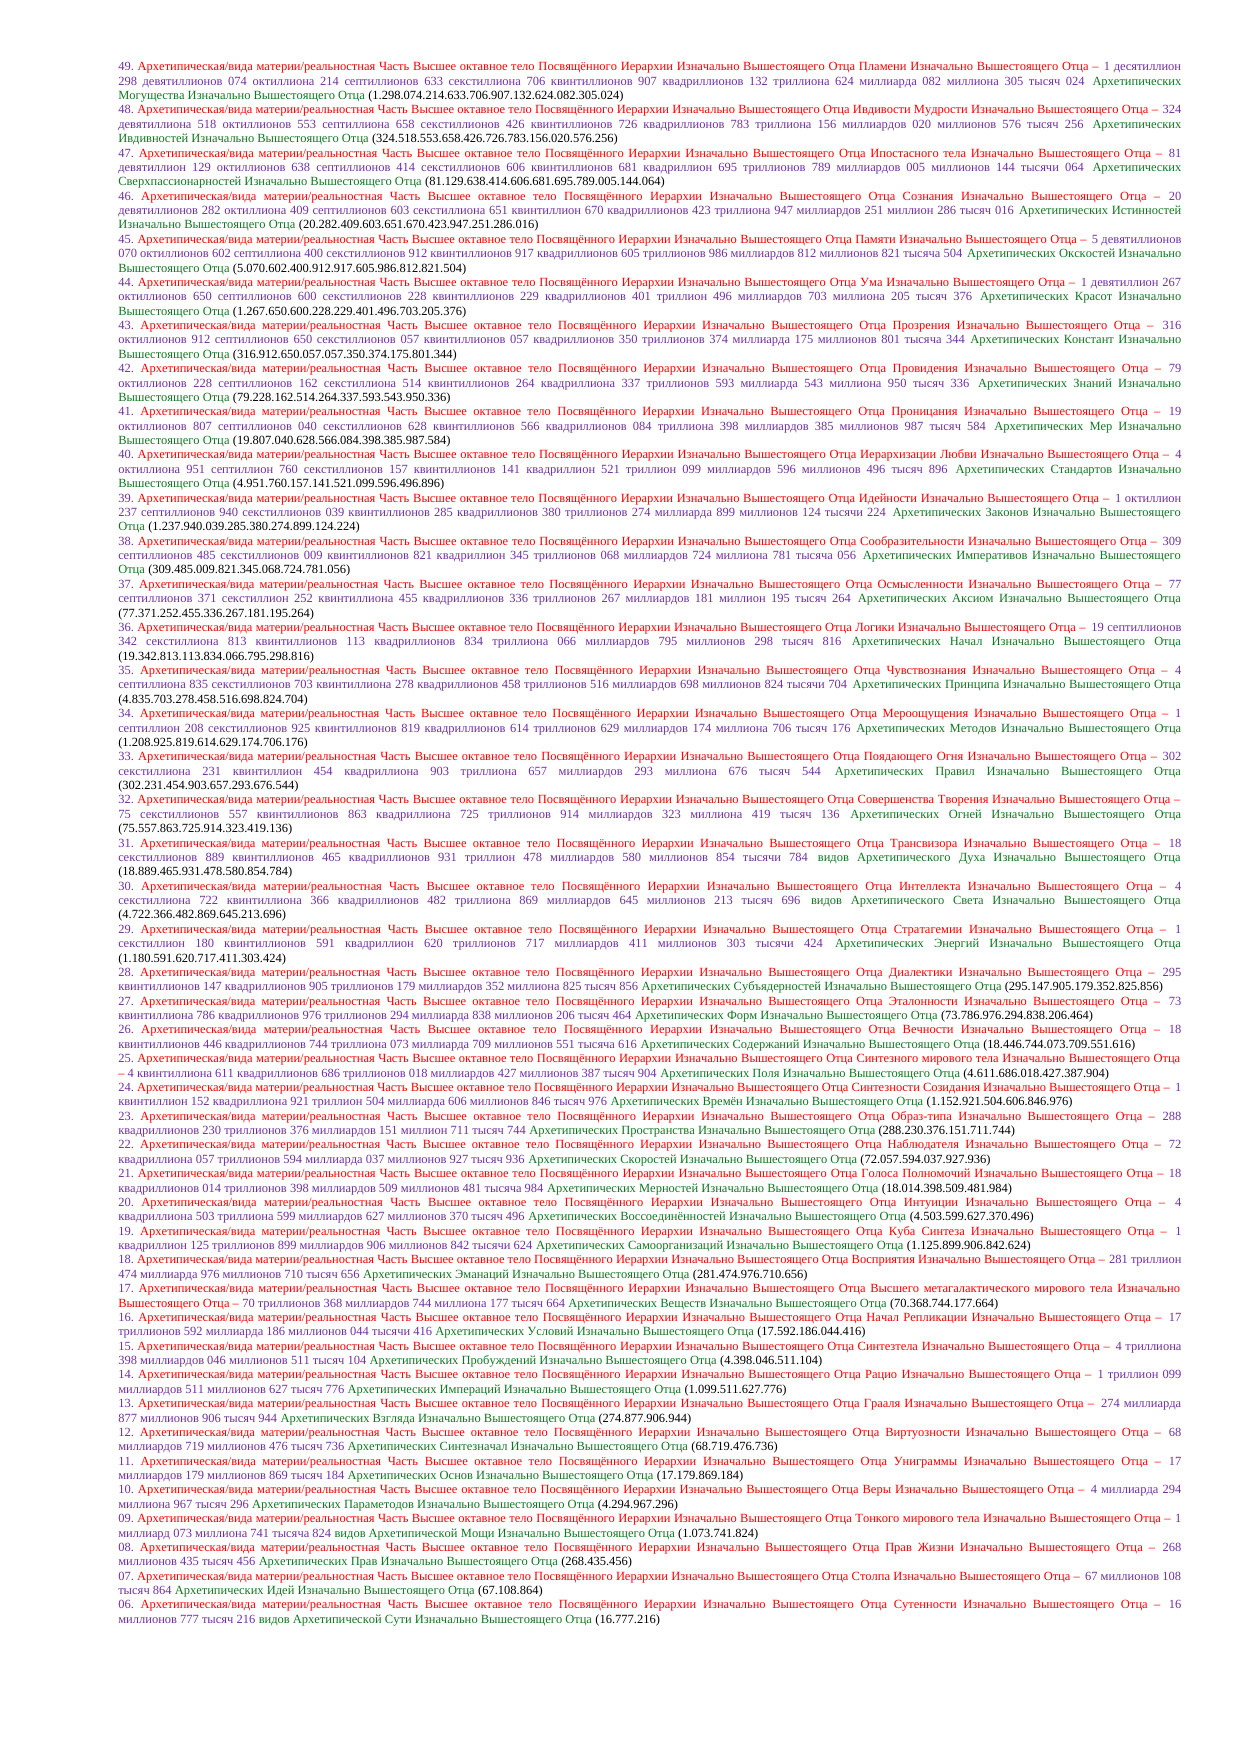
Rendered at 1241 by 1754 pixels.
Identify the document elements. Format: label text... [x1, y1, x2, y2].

text 29. Архетипическая/вида материи/реальностная Часть Высшее октавное тело Посвящённого Иерархии Изначально Вышестоящего Отца Стратагемии Изначально Вышестоящего Отца – 1 секстиллион 180 квинтиллионов 591 квадриллион 620 триллионов 717 миллиардов 411 миллионов 303 тысячи 424 Архетипических Энергий Изначально Вышестоящего Отца (1.180.591.620.717.411.303.424) [118, 922, 1181, 965]
text 48. Архетипическая/вида материи/реальностная Часть Высшее октавное тело Посвящённого Иерархии Изначально Вышестоящего Отца Ивдивости Мудрости Изначально Вышестоящего Отца – 324 девятиллиона 518 октиллионов 553 септиллиона 658 секстиллионов 426 квинтиллионов 726 квадриллионов 783 триллиона 156 миллиардов 020 миллионов 576 тысяч 256 Архетипических Ивдивностей Изначально Вышестоящего Отца (324.518.553.658.426.726.783.156.020.576.256) [118, 102, 1181, 145]
text 06. Архетипическая/вида материи/реальностная Часть Высшее октавное тело Посвящённого Иерархии Изначально Вышестоящего Отца Сутенности Изначально Вышестоящего Отца – 16 миллионов 777 тысяч 216 видов Архетипической Сути Изначально Вышестоящего Отца (16.777.216) [118, 1597, 1181, 1626]
text 11. Архетипическая/вида материи/реальностная Часть Высшее октавное тело Посвящённого Иерархии Изначально Вышестоящего Отца Униграммы Изначально Вышестоящего Отца – 17 миллиардов 179 миллионов 869 тысяч 184 Архетипических Основ Изначально Вышестоящего Отца (17.179.869.184) [118, 1453, 1181, 1482]
text 15. Архетипическая/вида материи/реальностная Часть Высшее октавное тело Посвящённого Иерархии Изначально Вышестоящего Отца Синтезтела Изначально Вышестоящего Отца – 4 триллиона 398 миллиардов 046 миллионов 511 тысяч 104 Архетипических Пробуждений Изначально Вышестоящего Отца (4.398.046.511.104) [118, 1338, 1181, 1367]
text 07. Архетипическая/вида материи/реальностная Часть Высшее октавное тело Посвящённого Иерархии Изначально Вышестоящего Отца Столпа Изначально Вышестоящего Отца – 67 миллионов 108 тысяч 864 Архетипических Идей Изначально Вышестоящего Отца (67.108.864) [118, 1568, 1181, 1597]
text 10. Архетипическая/вида материи/реальностная Часть Высшее октавное тело Посвящённого Иерархии Изначально Вышестоящего Отца Веры Изначально Вышестоящего Отца – 4 миллиарда 294 миллиона 967 тысяч 296 Архетипических Параметодов Изначально Вышестоящего Отца (4.294.967.296) [118, 1482, 1181, 1511]
text 39. Архетипическая/вида материи/реальностная Часть Высшее октавное тело Посвящённого Иерархии Изначально Вышестоящего Отца Идейности Изначально Вышестоящего Отца – 1 октиллион 237 септиллионов 940 секстиллионов 039 квинтиллионов 285 квадриллионов 380 триллионов 274 миллиарда 899 миллионов 124 тысячи 224 Архетипических Законов Изначально Вышестоящего Отца (1.237.940.039.285.380.274.899.124.224) [118, 490, 1181, 533]
text 28. Архетипическая/вида материи/реальностная Часть Высшее октавное тело Посвящённого Иерархии Изначально Вышестоящего Отца Диалектики Изначально Вышестоящего Отца – 295 квинтиллионов 147 квадриллионов 905 триллионов 179 миллиардов 352 миллиона 825 тысяч 856 Архетипических Субъядерностей Изначально Вышестоящего Отца (295.147.905.179.352.825.856) [118, 965, 1181, 993]
text 37. Архетипическая/вида материи/реальностная Часть Высшее октавное тело Посвящённого Иерархии Изначально Вышестоящего Отца Осмысленности Изначально Вышестоящего Отца – 77 септиллионов 371 секстиллион 252 квинтиллиона 455 квадриллионов 336 триллионов 267 миллиардов 181 миллион 195 тысяч 264 Архетипических Аксиом Изначально Вышестоящего Отца (77.371.252.455.336.267.181.195.264) [118, 577, 1181, 620]
text 16. Архетипическая/вида материи/реальностная Часть Высшее октавное тело Посвящённого Иерархии Изначально Вышестоящего Отца Начал Репликации Изначально Вышестоящего Отца – 17 триллионов 592 миллиарда 186 миллионов 044 тысячи 416 Архетипических Условий Изначально Вышестоящего Отца (17.592.186.044.416) [118, 1310, 1181, 1338]
text 19. Архетипическая/вида материи/реальностная Часть Высшее октавное тело Посвящённого Иерархии Изначально Вышестоящего Отца Куба Синтеза Изначально Вышестоящего Отца – 1 квадриллион 125 триллионов 899 миллиардов 906 миллионов 842 тысячи 624 Архетипических Самоорганизаций Изначально Вышестоящего Отца (1.125.899.906.842.624) [118, 1223, 1181, 1252]
text 25. Архетипическая/вида материи/реальностная Часть Высшее октавное тело Посвящённого Иерархии Изначально Вышестоящего Отца Синтезного мирового тела Изначально Вышестоящего Отца – 4 квинтиллиона 611 квадриллионов 686 триллионов 018 миллиардов 427 миллионов 387 тысяч 904 Архетипических Поля Изначально Вышестоящего Отца (4.611.686.018.427.387.904) [118, 1051, 1181, 1080]
text 46. Архетипическая/вида материи/реальностная Часть Высшее октавное тело Посвящённого Иерархии Изначально Вышестоящего Отца Сознания Изначально Вышестоящего Отца – 20 девятиллионов 282 октиллиона 409 септиллионов 603 секстиллиона 651 квинтиллион 670 квадриллионов 423 триллиона 947 миллиардов 251 миллион 286 тысяч 016 Архетипических Истинностей Изначально Вышестоящего Отца (20.282.409.603.651.670.423.947.251.286.016) [118, 188, 1181, 232]
text 49. Архетипическая/вида материи/реальностная Часть Высшее октавное тело Посвящённого Иерархии Изначально Вышестоящего Отца Пламени Изначально Вышестоящего Отца – 1 десятиллион 298 девятиллионов 074 октиллиона 214 септиллионов 633 секстиллиона 706 квинтиллионов 907 квадриллионов 132 триллиона 624 миллиарда 082 миллиона 305 тысяч 024 Архетипических Могущества Изначально Вышестоящего Отца (1.298.074.214.633.706.907.132.624.082.305.024) [118, 59, 1181, 102]
text 13. Архетипическая/вида материи/реальностная Часть Высшее октавное тело Посвящённого Иерархии Изначально Вышестоящего Отца Грааля Изначально Вышестоящего Отца – 274 миллиарда 877 миллионов 906 тысяч 944 Архетипических Взгляда Изначально Вышестоящего Отца (274.877.906.944) [118, 1396, 1181, 1425]
text 20. Архетипическая/вида материи/реальностная Часть Высшее октавное тело Посвящённого Иерархии Изначально Вышестоящего Отца Интуиции Изначально Вышестоящего Отца – 4 квадриллиона 503 триллиона 599 миллиардов 627 миллионов 370 тысяч 496 Архетипических Воссоединённостей Изначально Вышестоящего Отца (4.503.599.627.370.496) [118, 1195, 1181, 1223]
text 32. Архетипическая/вида материи/реальностная Часть Высшее октавное тело Посвящённого Иерархии Изначально Вышестоящего Отца Совершенства Творения Изначально Вышестоящего Отца – 75 секстиллионов 557 квинтиллионов 863 квадриллиона 725 триллионов 914 миллиардов 323 миллиона 419 тысяч 136 Архетипических Огней Изначально Вышестоящего Отца (75.557.863.725.914.323.419.136) [118, 792, 1181, 835]
text 24. Архетипическая/вида материи/реальностная Часть Высшее октавное тело Посвящённого Иерархии Изначально Вышестоящего Отца Синтезности Созидания Изначально Вышестоящего Отца – 1 квинтиллион 152 квадриллиона 921 триллион 504 миллиарда 606 миллионов 846 тысяч 976 Архетипических Времён Изначально Вышестоящего Отца (1.152.921.504.606.846.976) [118, 1080, 1181, 1108]
text 14. Архетипическая/вида материи/реальностная Часть Высшее октавное тело Посвящённого Иерархии Изначально Вышестоящего Отца Рацио Изначально Вышестоящего Отца – 1 триллион 099 миллиардов 511 миллионов 627 тысяч 776 Архетипических Импераций Изначально Вышестоящего Отца (1.099.511.627.776) [118, 1367, 1181, 1396]
text 27. Архетипическая/вида материи/реальностная Часть Высшее октавное тело Посвящённого Иерархии Изначально Вышестоящего Отца Эталонности Изначально Вышестоящего Отца – 73 квинтиллиона 786 квадриллионов 976 триллионов 294 миллиарда 838 миллионов 206 тысяч 464 Архетипических Форм Изначально Вышестоящего Отца (73.786.976.294.838.206.464) [118, 993, 1181, 1022]
text 09. Архетипическая/вида материи/реальностная Часть Высшее октавное тело Посвящённого Иерархии Изначально Вышестоящего Отца Тонкого мирового тела Изначально Вышестоящего Отца – 1 миллиард 073 миллиона 741 тысяча 824 видов Архетипической Мощи Изначально Вышестоящего Отца (1.073.741.824) [118, 1511, 1181, 1540]
text 17. Архетипическая/вида материи/реальностная Часть Высшее октавное тело Посвящённого Иерархии Изначально Вышестоящего Отца Высшего метагалактического мирового тела Изначально Вышестоящего Отца – 70 триллионов 368 миллиардов 744 миллиона 177 тысяч 664 Архетипических Веществ Изначально Вышестоящего Отца (70.368.744.177.664) [118, 1281, 1181, 1310]
text 12. Архетипическая/вида материи/реальностная Часть Высшее октавное тело Посвящённого Иерархии Изначально Вышестоящего Отца Виртуозности Изначально Вышестоящего Отца – 68 миллиардов 719 миллионов 476 тысяч 736 Архетипических Синтезначал Изначально Вышестоящего Отца (68.719.476.736) [118, 1425, 1181, 1453]
text 18. Архетипическая/вида материи/реальностная Часть Высшее октавное тело Посвящённого Иерархии Изначально Вышестоящего Отца Восприятия Изначально Вышестоящего Отца – 281 триллион 474 миллиарда 976 миллионов 710 тысяч 656 Архетипических Эманаций Изначально Вышестоящего Отца (281.474.976.710.656) [118, 1252, 1181, 1281]
text 33. Архетипическая/вида материи/реальностная Часть Высшее октавное тело Посвящённого Иерархии Изначально Вышестоящего Отца Поядающего Огня Изначально Вышестоящего Отца – 302 секстиллиона 231 квинтиллион 454 квадриллиона 903 триллиона 657 миллиардов 293 миллиона 676 тысяч 544 Архетипических Правил Изначально Вышестоящего Отца (302.231.454.903.657.293.676.544) [118, 749, 1181, 792]
text 44. Архетипическая/вида материи/реальностная Часть Высшее октавное тело Посвящённого Иерархии Изначально Вышестоящего Отца Ума Изначально Вышестоящего Отца – 1 девятиллион 267 октиллионов 650 септиллионов 600 секстиллионов 228 квинтиллионов 229 квадриллионов 401 триллион 496 миллиардов 703 миллиона 205 тысяч 376 Архетипических Красот Изначально Вышестоящего Отца (1.267.650.600.228.229.401.496.703.205.376) [118, 275, 1181, 318]
text 47. Архетипическая/вида материи/реальностная Часть Высшее октавное тело Посвящённого Иерархии Изначально Вышестоящего Отца Ипостасного тела Изначально Вышестоящего Отца – 81 девятиллион 129 октиллионов 638 септиллионов 414 секстиллионов 606 квинтиллионов 681 квадриллион 695 триллионов 789 миллиардов 005 миллионов 144 тысячи 064 Архетипических Сверхпассионарностей Изначально Вышестоящего Отца (81.129.638.414.606.681.695.789.005.144.064) [118, 145, 1181, 188]
text 43. Архетипическая/вида материи/реальностная Часть Высшее октавное тело Посвящённого Иерархии Изначально Вышестоящего Отца Прозрения Изначально Вышестоящего Отца – 316 октиллионов 912 септиллионов 650 секстиллионов 057 квинтиллионов 057 квадриллионов 350 триллионов 374 миллиарда 175 миллионов 801 тысяча 344 Архетипических Констант Изначально Вышестоящего Отца (316.912.650.057.057.350.374.175.801.344) [118, 318, 1181, 361]
text 36. Архетипическая/вида материи/реальностная Часть Высшее октавное тело Посвящённого Иерархии Изначально Вышестоящего Отца Логики Изначально Вышестоящего Отца – 19 септиллионов 342 секстиллиона 813 квинтиллионов 113 квадриллионов 834 триллиона 066 миллиардов 795 миллионов 298 тысяч 816 Архетипических Начал Изначально Вышестоящего Отца (19.342.813.113.834.066.795.298.816) [118, 620, 1181, 663]
text 42. Архетипическая/вида материи/реальностная Часть Высшее октавное тело Посвящённого Иерархии Изначально Вышестоящего Отца Провидения Изначально Вышестоящего Отца – 79 октиллионов 228 септиллионов 162 секстиллиона 514 квинтиллионов 264 квадриллиона 337 триллионов 593 миллиарда 543 миллиона 950 тысяч 336 Архетипических Знаний Изначально Вышестоящего Отца (79.228.162.514.264.337.593.543.950.336) [118, 361, 1181, 404]
text 40. Архетипическая/вида материи/реальностная Часть Высшее октавное тело Посвящённого Иерархии Изначально Вышестоящего Отца Иерархизации Любви Изначально Вышестоящего Отца – 4 октиллиона 951 септиллион 760 секстиллионов 157 квинтиллионов 141 квадриллион 521 триллион 099 миллиардов 596 миллионов 496 тысяч 896 Архетипических Стандартов Изначально Вышестоящего Отца (4.951.760.157.141.521.099.596.496.896) [118, 447, 1181, 490]
text 34. Архетипическая/вида материи/реальностная Часть Высшее октавное тело Посвящённого Иерархии Изначально Вышестоящего Отца Мероощущения Изначально Вышестоящего Отца – 1 септиллион 208 секстиллионов 925 квинтиллионов 819 квадриллионов 614 триллионов 629 миллиардов 174 миллиона 706 тысяч 176 Архетипических Методов Изначально Вышестоящего Отца (1.208.925.819.614.629.174.706.176) [118, 706, 1181, 749]
text 23. Архетипическая/вида материи/реальностная Часть Высшее октавное тело Посвящённого Иерархии Изначально Вышестоящего Отца Образ-типа Изначально Вышестоящего Отца – 288 квадриллионов 230 триллионов 376 миллиардов 151 миллион 711 тысяч 744 Архетипических Пространства Изначально Вышестоящего Отца (288.230.376.151.711.744) [118, 1108, 1181, 1137]
text 45. Архетипическая/вида материи/реальностная Часть Высшее октавное тело Посвящённого Иерархии Изначально Вышестоящего Отца Памяти Изначально Вышестоящего Отца – 5 девятиллионов 070 октиллионов 602 септиллиона 400 секстиллионов 912 квинтиллионов 917 квадриллионов 605 триллионов 986 миллиардов 812 миллионов 821 тысяча 504 Архетипических Окскостей Изначально Вышестоящего Отца (5.070.602.400.912.917.605.986.812.821.504) [118, 232, 1181, 275]
text 21. Архетипическая/вида материи/реальностная Часть Высшее октавное тело Посвящённого Иерархии Изначально Вышестоящего Отца Голоса Полномочий Изначально Вышестоящего Отца – 18 квадриллионов 014 триллионов 398 миллиардов 509 миллионов 481 тысяча 984 Архетипических Мерностей Изначально Вышестоящего Отца (18.014.398.509.481.984) [118, 1166, 1181, 1195]
text 30. Архетипическая/вида материи/реальностная Часть Высшее октавное тело Посвящённого Иерархии Изначально Вышестоящего Отца Интеллекта Изначально Вышестоящего Отца – 4 секстиллиона 722 квинтиллиона 366 квадриллионов 482 триллиона 869 миллиардов 645 миллионов 213 тысяч 696 видов Архетипического Света Изначально Вышестоящего Отца (4.722.366.482.869.645.213.696) [118, 878, 1181, 922]
text 26. Архетипическая/вида материи/реальностная Часть Высшее октавное тело Посвящённого Иерархии Изначально Вышестоящего Отца Вечности Изначально Вышестоящего Отца – 18 квинтиллионов 446 квадриллионов 744 триллиона 073 миллиарда 709 миллионов 551 тысяча 616 Архетипических Содержаний Изначально Вышестоящего Отца (18.446.744.073.709.551.616) [118, 1022, 1181, 1051]
text 31. Архетипическая/вида материи/реальностная Часть Высшее октавное тело Посвящённого Иерархии Изначально Вышестоящего Отца Трансвизора Изначально Вышестоящего Отца – 18 секстиллионов 889 квинтиллионов 465 квадриллионов 931 триллион 478 миллиардов 580 миллионов 854 тысячи 784 видов Архетипического Духа Изначально Вышестоящего Отца (18.889.465.931.478.580.854.784) [118, 835, 1181, 878]
text 38. Архетипическая/вида материи/реальностная Часть Высшее октавное тело Посвящённого Иерархии Изначально Вышестоящего Отца Сообразительности Изначально Вышестоящего Отца – 309 септиллионов 485 секстиллионов 009 квинтиллионов 821 квадриллион 345 триллионов 068 миллиардов 724 миллиона 781 тысяча 056 Архетипических Императивов Изначально Вышестоящего Отца (309.485.009.821.345.068.724.781.056) [118, 533, 1181, 577]
text 08. Архетипическая/вида материи/реальностная Часть Высшее октавное тело Посвящённого Иерархии Изначально Вышестоящего Отца Прав Жизни Изначально Вышестоящего Отца – 268 миллионов 435 тысяч 456 Архетипических Прав Изначально Вышестоящего Отца (268.435.456) [118, 1540, 1181, 1568]
text 35. Архетипическая/вида материи/реальностная Часть Высшее октавное тело Посвящённого Иерархии Изначально Вышестоящего Отца Чувствознания Изначально Вышестоящего Отца – 4 септиллиона 835 секстиллионов 703 квинтиллиона 278 квадриллионов 458 триллионов 516 миллиардов 698 миллионов 824 тысячи 704 Архетипических Принципа Изначально Вышестоящего Отца (4.835.703.278.458.516.698.824.704) [118, 663, 1181, 706]
text 41. Архетипическая/вида материи/реальностная Часть Высшее октавное тело Посвящённого Иерархии Изначально Вышестоящего Отца Проницания Изначально Вышестоящего Отца – 19 октиллионов 807 септиллионов 040 секстиллионов 628 квинтиллионов 566 квадриллионов 084 триллиона 398 миллиардов 385 миллионов 987 тысяч 584 Архетипических Мер Изначально Вышестоящего Отца (19.807.040.628.566.084.398.385.987.584) [118, 404, 1181, 447]
text 22. Архетипическая/вида материи/реальностная Часть Высшее октавное тело Посвящённого Иерархии Изначально Вышестоящего Отца Наблюдателя Изначально Вышестоящего Отца – 72 квадриллиона 057 триллионов 594 миллиарда 037 миллионов 927 тысяч 936 Архетипических Скоростей Изначально Вышестоящего Отца (72.057.594.037.927.936) [118, 1137, 1181, 1166]
